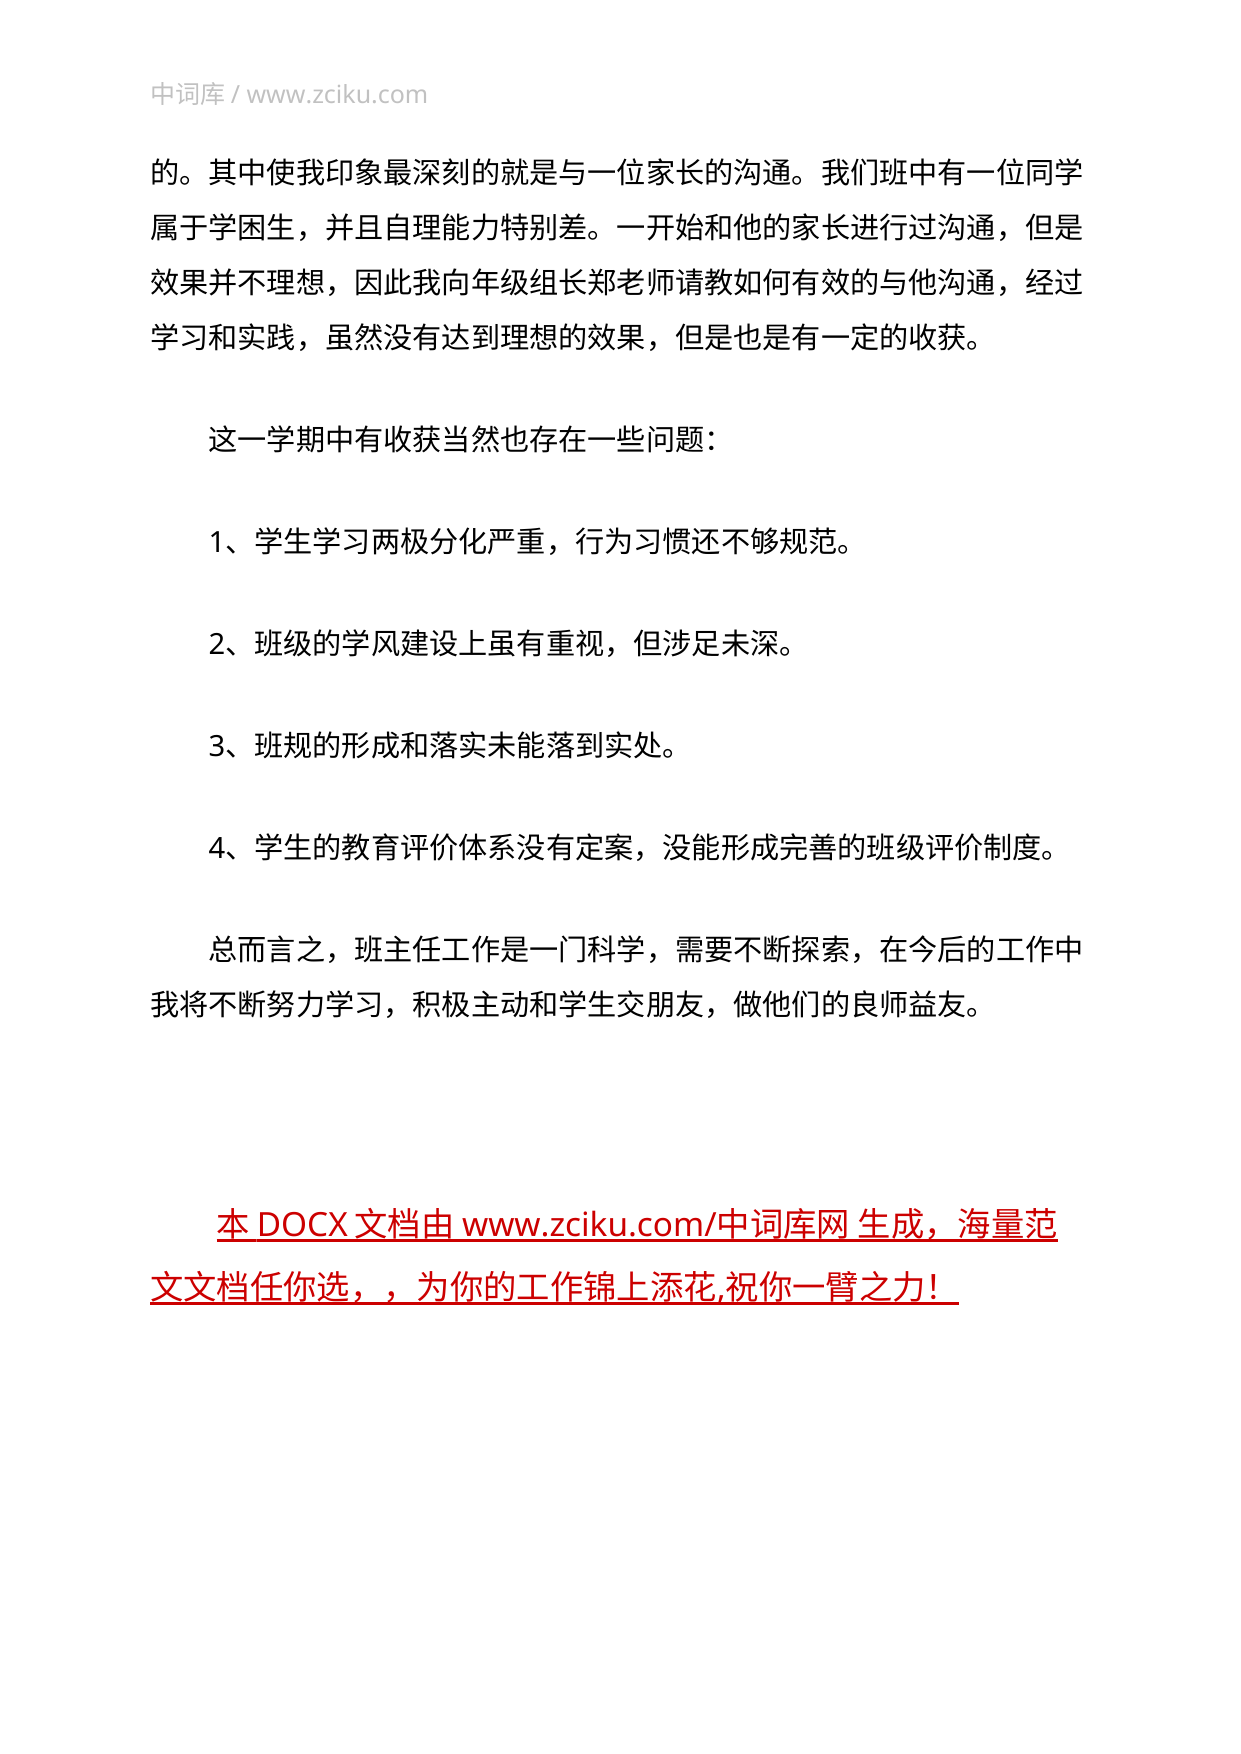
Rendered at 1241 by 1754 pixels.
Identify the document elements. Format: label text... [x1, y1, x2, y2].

text 1、学生学习两极分化严重，行为习惯还不够规范。 [150, 518, 1090, 561]
text 本DOCX文档由 www.zciku.com/中词库网 生成，海量范文文档任你选，，为你的工作锦上添花,祝你一臂之力！ [150, 1198, 1090, 1309]
text 4、学生的教育评价体系没有定案，没能形成完善的班级评价制度。 [150, 824, 1090, 867]
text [150, 150, 1090, 357]
text 2、班级的学风建设上虽有重视，但涉足未深。 [150, 620, 1090, 663]
text 这一学期中有收获当然也存在一些问题： [150, 416, 1090, 459]
text 3、班规的形成和落实未能落到实处。 [150, 722, 1090, 764]
text 总而言之，班主任工作是一门科学，需要不断探索，在今后的工作中我将不断努力学习，积极主动和学生交朋友，做他们的良师益友。 [150, 926, 1090, 1023]
